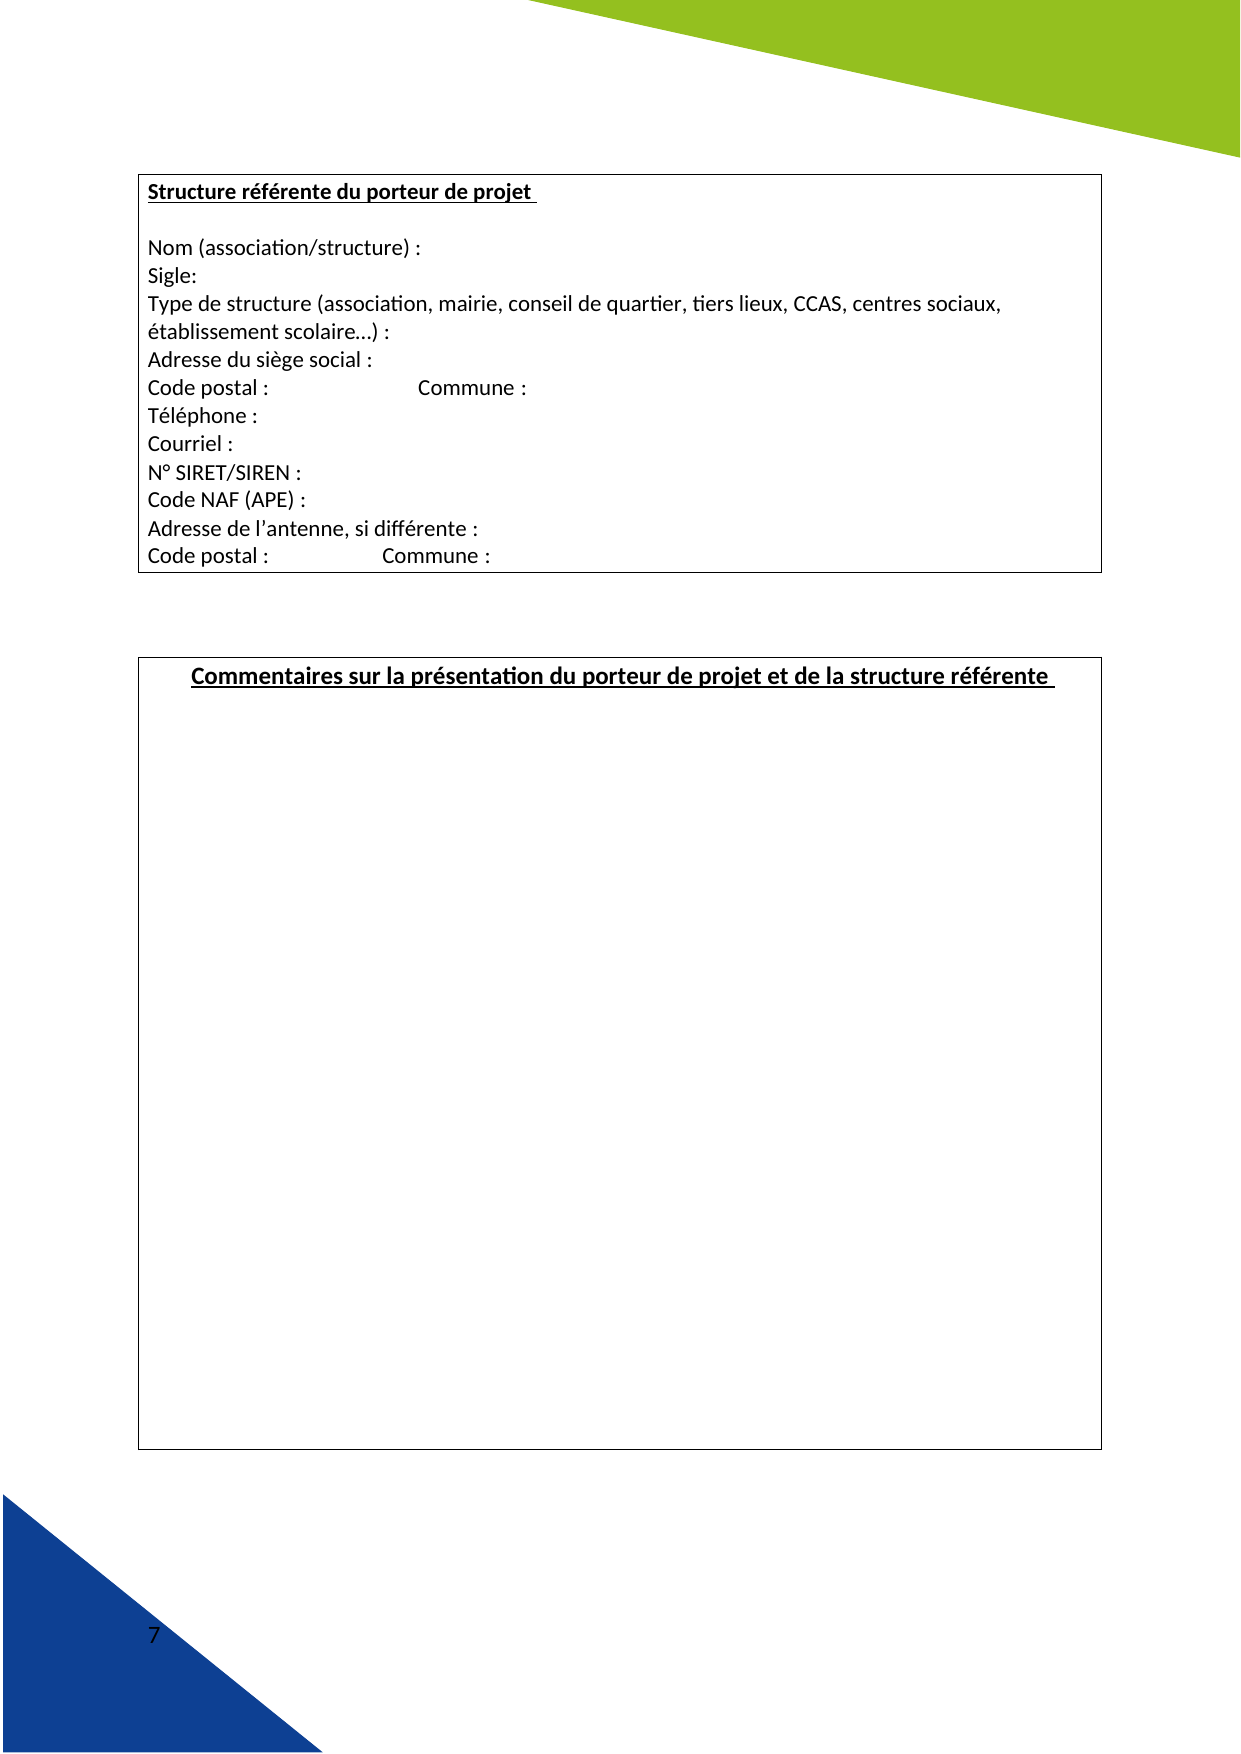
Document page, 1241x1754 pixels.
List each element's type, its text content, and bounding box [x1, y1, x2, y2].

text Sigle: [148, 261, 1093, 289]
text Code postal : Commune : [148, 373, 1093, 402]
text Structure référente du porteur de projet [139, 175, 1101, 205]
text Adresse du siège social : [148, 346, 1093, 373]
text Code postal : Commune : [139, 538, 1101, 572]
text Code NAF (APE) : [148, 486, 1093, 514]
text Commentaires sur la présentation du porteur de projet et de la structure référente [139, 658, 1101, 691]
text Téléphone : [148, 402, 1093, 429]
text Type de structure (association, mairie, conseil de quartier, tiers lieux, CCAS, centres sociaux, établissement scolaire…) : [148, 289, 1093, 346]
text Adresse de l’antenne, si différente : [148, 514, 1093, 538]
text N° SIRET/SIREN : [148, 458, 1093, 486]
text Nom (association/structure) : [148, 233, 1093, 261]
text Courriel : [148, 429, 1093, 458]
